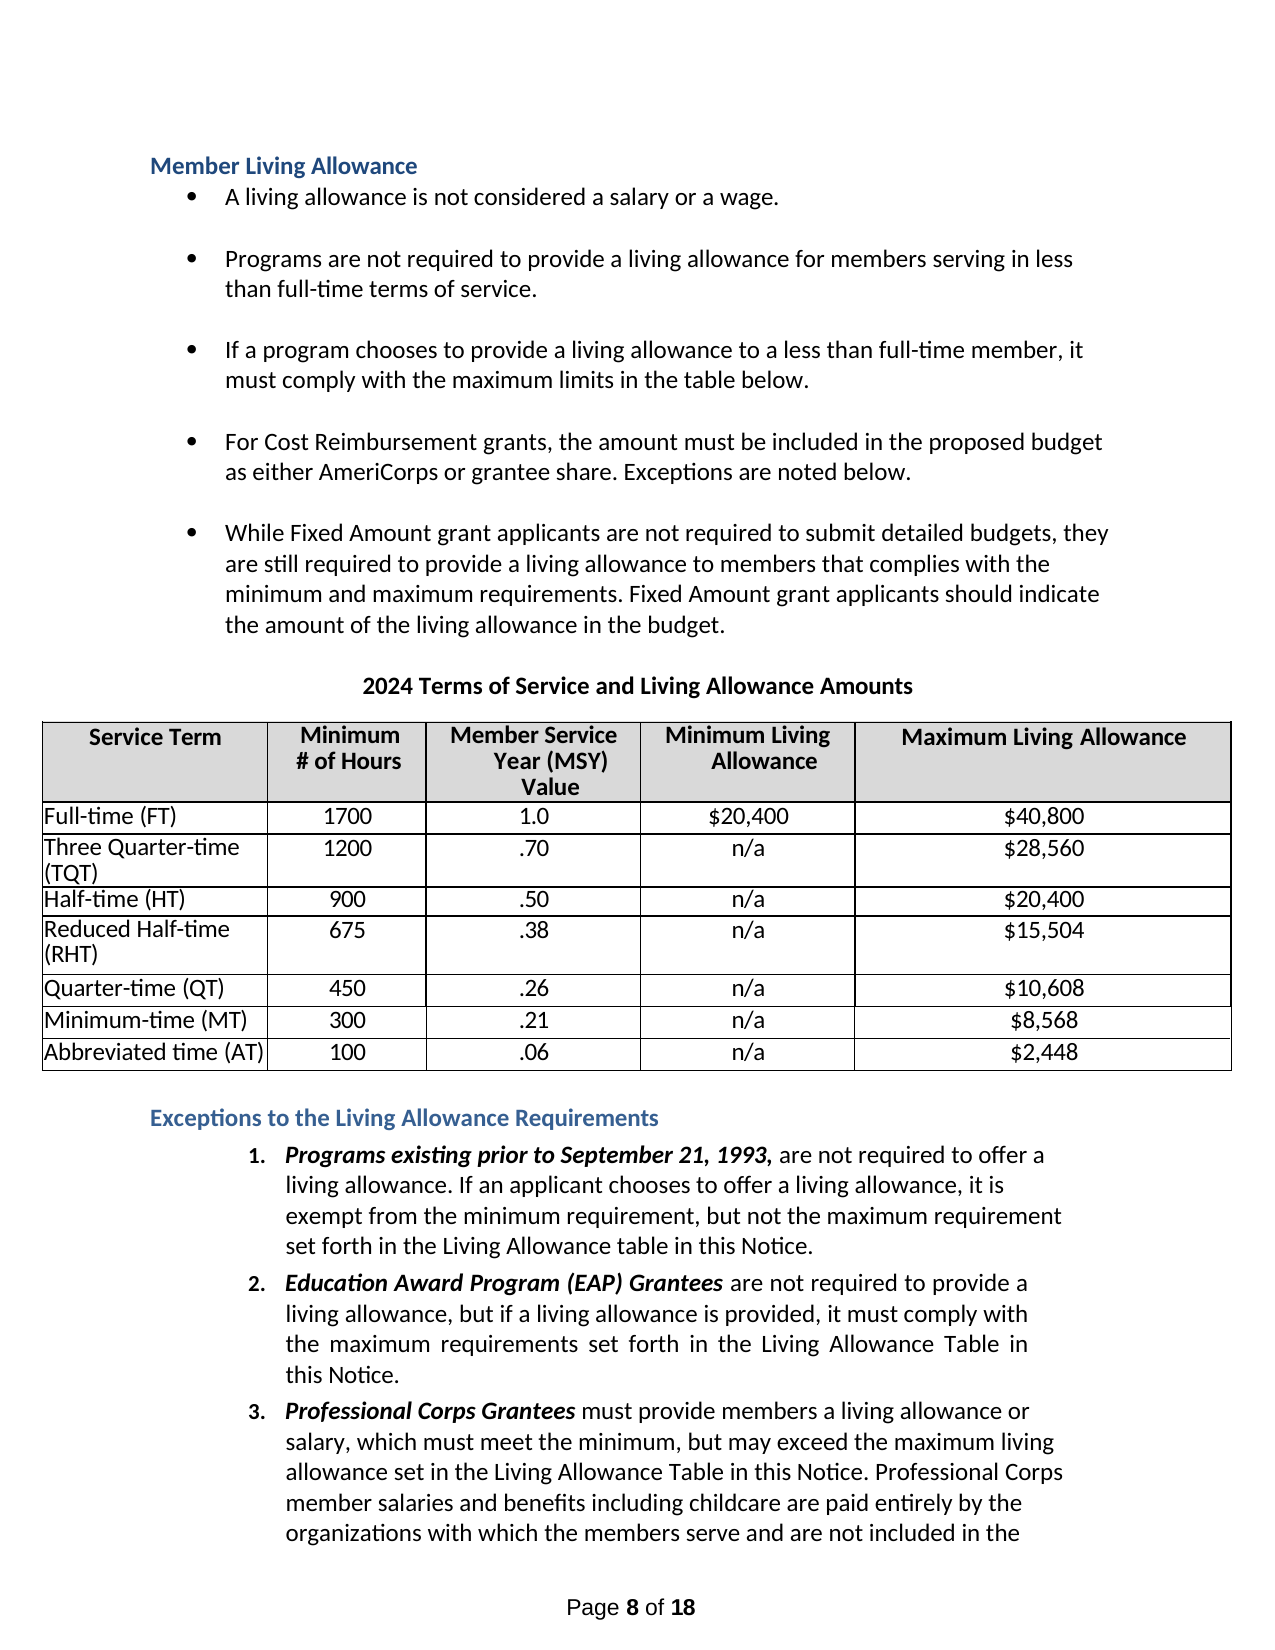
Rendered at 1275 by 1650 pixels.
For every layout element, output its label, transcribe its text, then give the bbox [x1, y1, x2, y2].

table_cell $8,568 [855, 1007, 1231, 1038]
table_cell $15,504 [856, 917, 1230, 973]
table_cell Abbreviated time (AT) [43, 1039, 267, 1070]
table_cell n/a [641, 1039, 854, 1070]
table_cell 450 [268, 975, 425, 1006]
table_cell 300 [268, 1007, 426, 1038]
list Programs are not required to provide a living allowance for members serving in less than full-time terms of service. [187, 243, 1074, 304]
table_cell $2,448 [855, 1038, 1231, 1070]
subtitle Member Living Allowance [150, 150, 1244, 180]
table_cell $10,608 [856, 975, 1230, 1006]
list If a program chooses to provide a living allowance to a less than full-time member, it must comply with the maximum limits in the table below. [187, 334, 1084, 395]
table_cell n/a [641, 888, 854, 915]
table_header Maximum Living Allowance [856, 723, 1230, 801]
table_cell Three Quarter-time (TQT) [43, 835, 267, 886]
table_cell .50 [427, 888, 640, 915]
table_cell .26 [427, 975, 640, 1006]
table_cell .38 [427, 917, 640, 973]
table_cell n/a [641, 1007, 854, 1038]
table_cell $20,400 [856, 888, 1230, 915]
table_cell n/a [641, 835, 854, 886]
table_cell $28,560 [856, 835, 1230, 886]
list For Cost Reimbursement grants, the amount must be included in the proposed budget as either AmeriCorps or grantee share. Exceptions are noted below. [187, 426, 1103, 487]
subtitle 2024 Terms of Service and Living Allowance Amounts [31, 670, 1244, 701]
table_header Minimum Living Allowance [641, 723, 854, 801]
text Exceptions to the Living Allowance Requirements [150, 1102, 1244, 1133]
list Programs existing prior to September 21, 1993, are not required to offer a living allowance. If an applicant chooses to offer a living allowance, it is exempt from the minimum requirement, but not the maximum requirement set forth in the Living Allowance table in this Notice. [248, 1139, 1063, 1261]
list Professional Corps Grantees must provide members a living allowance or salary, which must meet the minimum, but may exceed the maximum living allowance set in the Living Allowance Table in this Notice. Professional Corps member salaries and benefits including childcare are paid entirely by the organizations with which the members serve and are not included in the [248, 1396, 1063, 1548]
table_cell Quarter-time (QT) [43, 975, 267, 1006]
table_cell .70 [427, 835, 640, 886]
table_cell Reduced Half-time (RHT) [43, 917, 267, 973]
table_cell 675 [268, 917, 425, 973]
table_header Minimum # of Hours [268, 723, 425, 801]
table_cell Half-time (HT) [43, 888, 267, 915]
table_cell 1200 [268, 835, 425, 886]
list A living allowance is not considered a salary or a wage. [187, 180, 1244, 212]
table_cell n/a [641, 975, 854, 1006]
list While Fixed Amount grant applicants are not required to submit detailed budgets, they are still required to provide a living allowance to members that complies with the minimum and maximum requirements. Fixed Amount grant applicants should indicate the amount of the living allowance in the budget. [187, 517, 1109, 639]
table_cell Minimum-time (MT) [43, 1007, 267, 1038]
table_cell .06 [427, 1039, 640, 1070]
table_cell 1700 [268, 803, 425, 833]
table_cell 1.0 [427, 803, 640, 833]
table_cell $40,800 [856, 803, 1230, 833]
table_cell 100 [268, 1039, 426, 1070]
table_cell Full-time (FT) [43, 803, 267, 833]
table_cell .21 [427, 1007, 640, 1038]
table_cell n/a [641, 917, 854, 973]
list Education Award Program (EAP) Grantees are not required to provide a living allowance, but if a living allowance is provided, it must comply with the maximum requirements set forth in the Living Allowance Table in this Notice. [248, 1267, 1028, 1389]
table_header Service Term [43, 723, 267, 801]
table_header Member Service Year (MSY) Value [427, 723, 640, 801]
table_cell $20,400 [641, 803, 854, 833]
table_cell 900 [268, 888, 425, 915]
